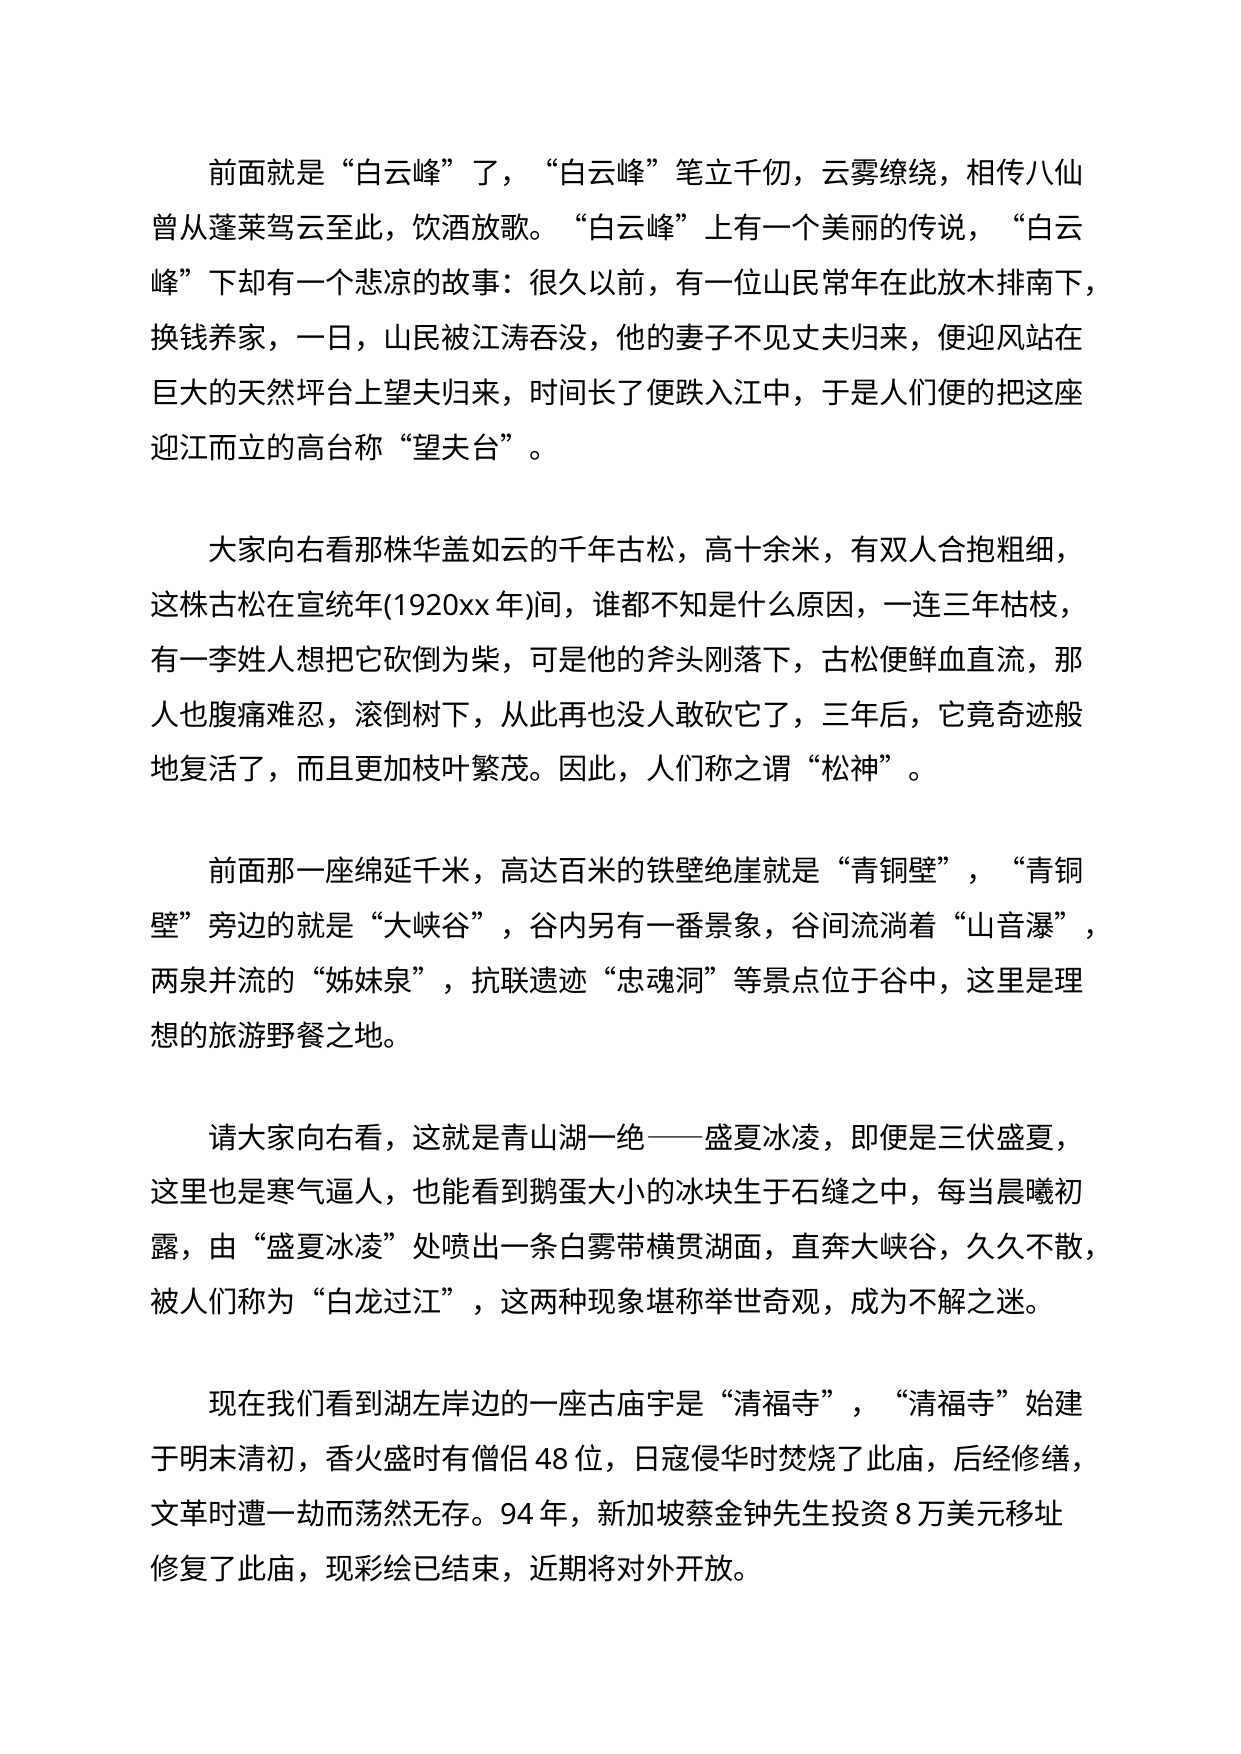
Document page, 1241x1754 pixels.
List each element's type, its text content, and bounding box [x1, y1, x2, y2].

text 前面那一座绵延千米，高达百米的铁壁绝崖就是“青铜壁”，“青铜壁”旁边的就是“大峡谷”，谷内另有一番景象，谷间流淌着“山音瀑”，两泉并流的“姊妹泉”，抗联遗迹“忠魂洞”等景点位于谷中，这里是理想的旅游野餐之地。 [150, 848, 1090, 1055]
text 前面就是“白云峰”了，“白云峰”笔立千仞，云雾缭绕，相传八仙曾从蓬莱驾云至此，饮酒放歌。“白云峰”上有一个美丽的传说，“白云峰”下却有一个悲凉的故事：很久以前，有一位山民常年在此放木排南下，换钱养家，一日，山民被江涛吞没，他的妻子不见丈夫归来，便迎风站在巨大的天然坪台上望夫归来，时间长了便跌入江中，于是人们便的把这座迎江而立的高台称“望夫台”。 [150, 150, 1090, 467]
text 请大家向右看，这就是青山湖一绝——盛夏冰凌，即便是三伏盛夏，这里也是寒气逼人，也能看到鹅蛋大小的冰块生于石缝之中，每当晨曦初露，由“盛夏冰凌”处喷出一条白雾带横贯湖面，直奔大峡谷，久久不散，被人们称为“白龙过江”，这两种现象堪称举世奇观，成为不解之迷。 [150, 1114, 1090, 1321]
text 大家向右看那株华盖如云的千年古松，高十余米，有双人合抱粗细，这株古松在宣统年(1920xx年)间，谁都不知是什么原因，一连三年枯枝，有一李姓人想把它砍倒为柴，可是他的斧头刚落下，古松便鲜血直流，那人也腹痛难忍，滚倒树下，从此再也没人敢砍它了，三年后，它竟奇迹般地复活了，而且更加枝叶繁茂。因此，人们称之谓“松神”。 [150, 526, 1090, 788]
text 现在我们看到湖左岸边的一座古庙宇是“清福寺”，“清福寺”始建于明末清初，香火盛时有僧侣48位，日寇侵华时焚烧了此庙，后经修缮，文革时遭一劫而荡然无存。94年，新加坡蔡金钟先生投资8万美元移址修复了此庙，现彩绘已结束，近期将对外开放。 [150, 1381, 1090, 1588]
